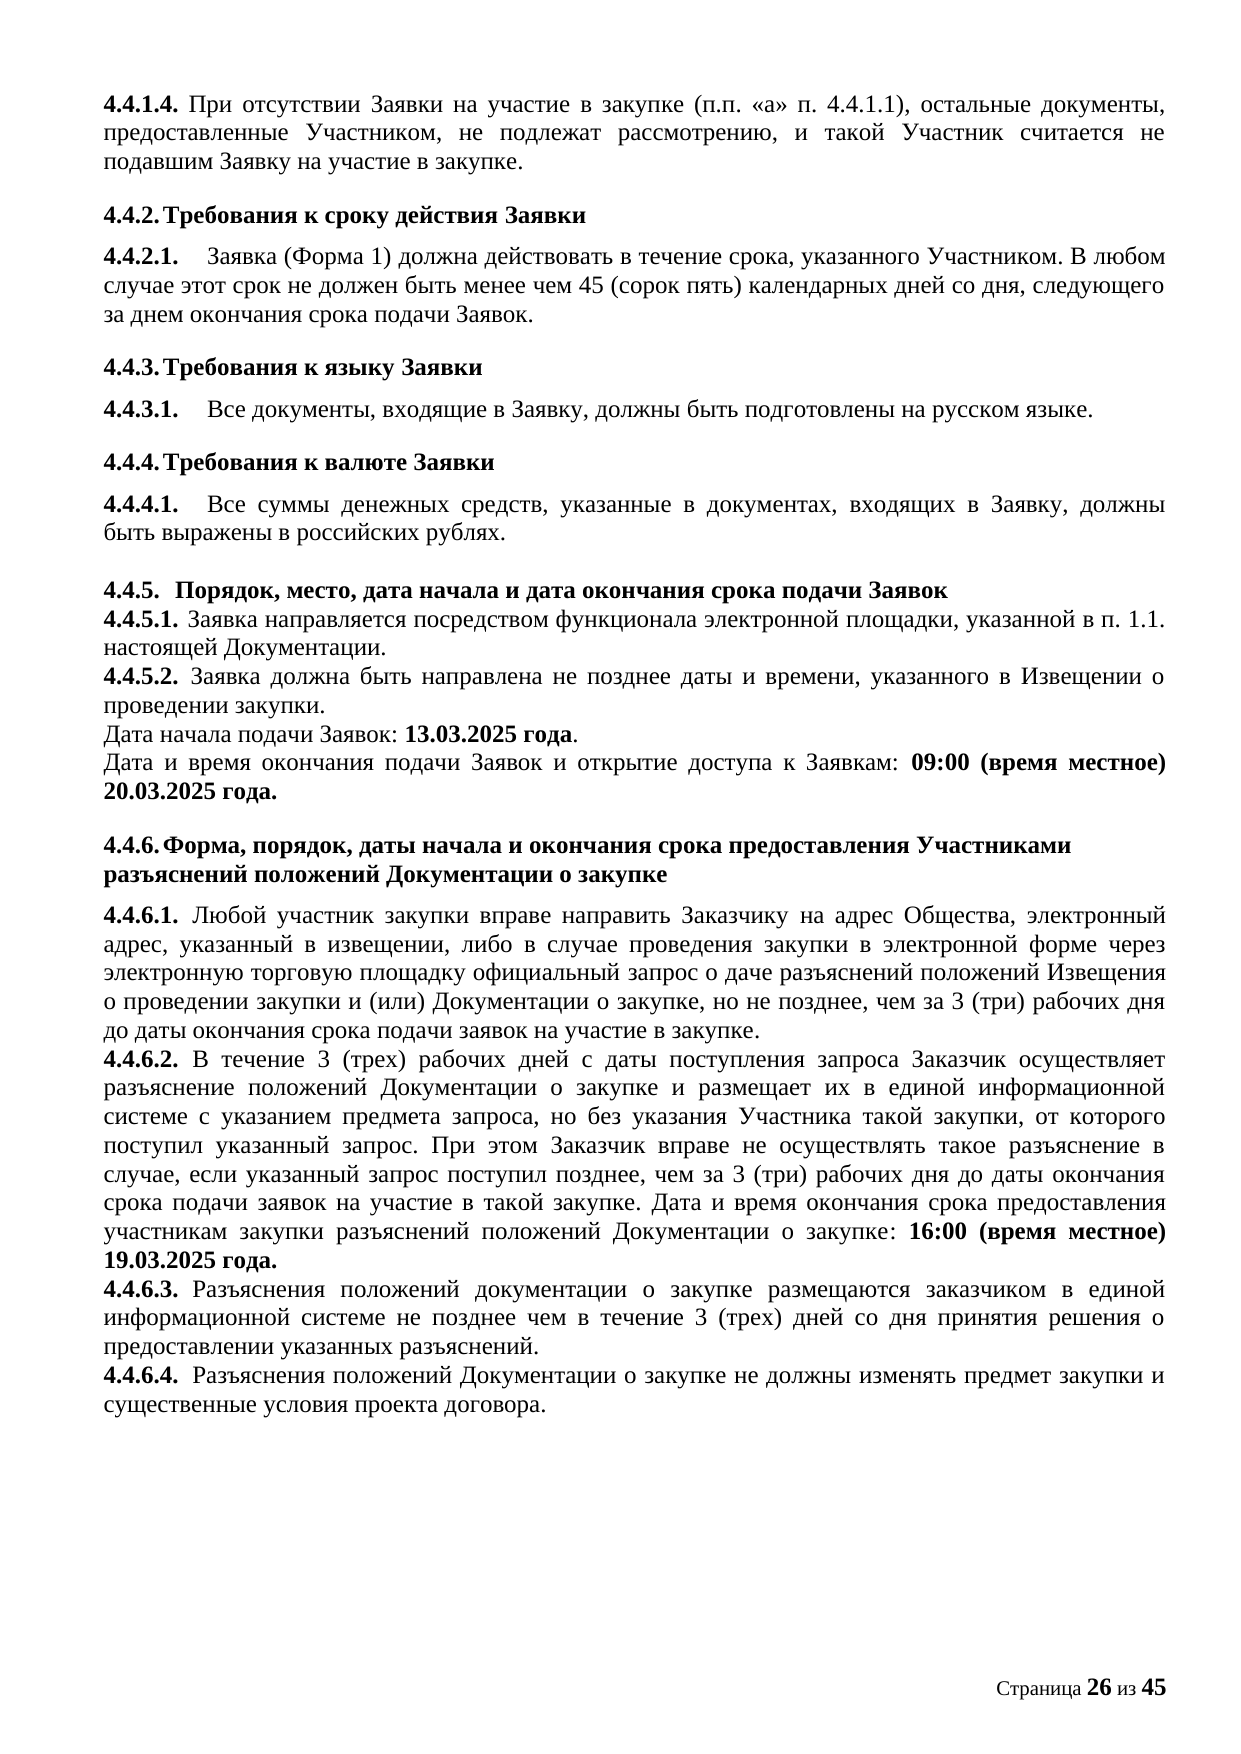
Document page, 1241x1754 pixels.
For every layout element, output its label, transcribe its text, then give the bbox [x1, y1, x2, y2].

list Разъяснения положений документации о закупке размещаются заказчиком в единой информационной системе не позднее чем в течение 3 (трех) дней со дня принятия решения о предоставлении указанных разъяснений. [103, 1274, 1166, 1360]
text 4.4.1.4. При отсутствии Заявки на участие в закупке (п.п. «а» п. 4.4.1.1), остальные документы, предоставленные Участником, не подлежат рассмотрению, и такой Участник считается не подавшим Заявку на участие в закупке. [103, 89, 1166, 175]
text Дата и время окончания подачи Заявок и открытие доступа к Заявкам: 09:00 (время местное) 20.03.2025 года. [103, 747, 1166, 805]
list Заявка должна быть направлена не позднее даты и времени, указанного в Извещении о проведении закупки. [103, 661, 1166, 719]
list Все документы, входящие в Заявку, должны быть подготовлены на русском языке. [103, 394, 1166, 422]
list Порядок, место, дата начала и дата окончания срока подачи Заявок [103, 575, 1166, 604]
text Дата начала подачи Заявок: 13.03.2025 года. [103, 719, 1166, 747]
list Требования к валюте Заявки [103, 447, 1166, 476]
list Форма, порядок, даты начала и окончания срока предоставления Участниками разъяснений положений Документации о закупке [103, 830, 1166, 887]
list Заявка (Форма 1) должна действовать в течение срока, указанного Участником. В любом случае этот срок не должен быть менее чем 45 (сорок пять) календарных дней со дня, следующего за днем окончания срока подачи Заявок. [103, 241, 1166, 327]
list Разъяснения положений Документации о закупке не должны изменять предмет закупки и существенные условия проекта договора. [103, 1360, 1166, 1417]
list Требования к сроку действия Заявки [103, 200, 1166, 229]
list Все суммы денежных средств, указанные в документах, входящих в Заявку, должны быть выражены в российских рублях. [103, 489, 1166, 546]
list Требования к языку Заявки [103, 352, 1166, 381]
list В течение 3 (трех) рабочих дней с даты поступления запроса Заказчик осуществляет разъяснение положений Документации о закупке и размещает их в единой информационной системе с указанием предмета запроса, но без указания Участника такой закупки, от которого поступил указанный запрос. При этом Заказчик вправе не осуществлять такое разъяснение в случае, если указанный запрос поступил позднее, чем за 3 (три) рабочих дня до даты окончания срока подачи заявок на участие в такой закупке. Дата и время окончания срока предоставления участникам закупки разъяснений положений Документации о закупке: 16:00 (время местное) 19.03.2025 года. [103, 1044, 1166, 1274]
list Заявка направляется посредством функционала электронной площадки, указанной в п. 1.1. настоящей Документации. [103, 604, 1166, 661]
list Любой участник закупки вправе направить Заказчику на адрес Общества, электронный адрес, указанный в извещении, либо в случае проведения закупки в электронной форме через электронную торговую площадку официальный запрос о даче разъяснений положений Извещения о проведении закупки и (или) Документации о закупке, но не позднее, чем за 3 (три) рабочих дня до даты окончания срока подачи заявок на участие в закупке. [103, 900, 1166, 1044]
